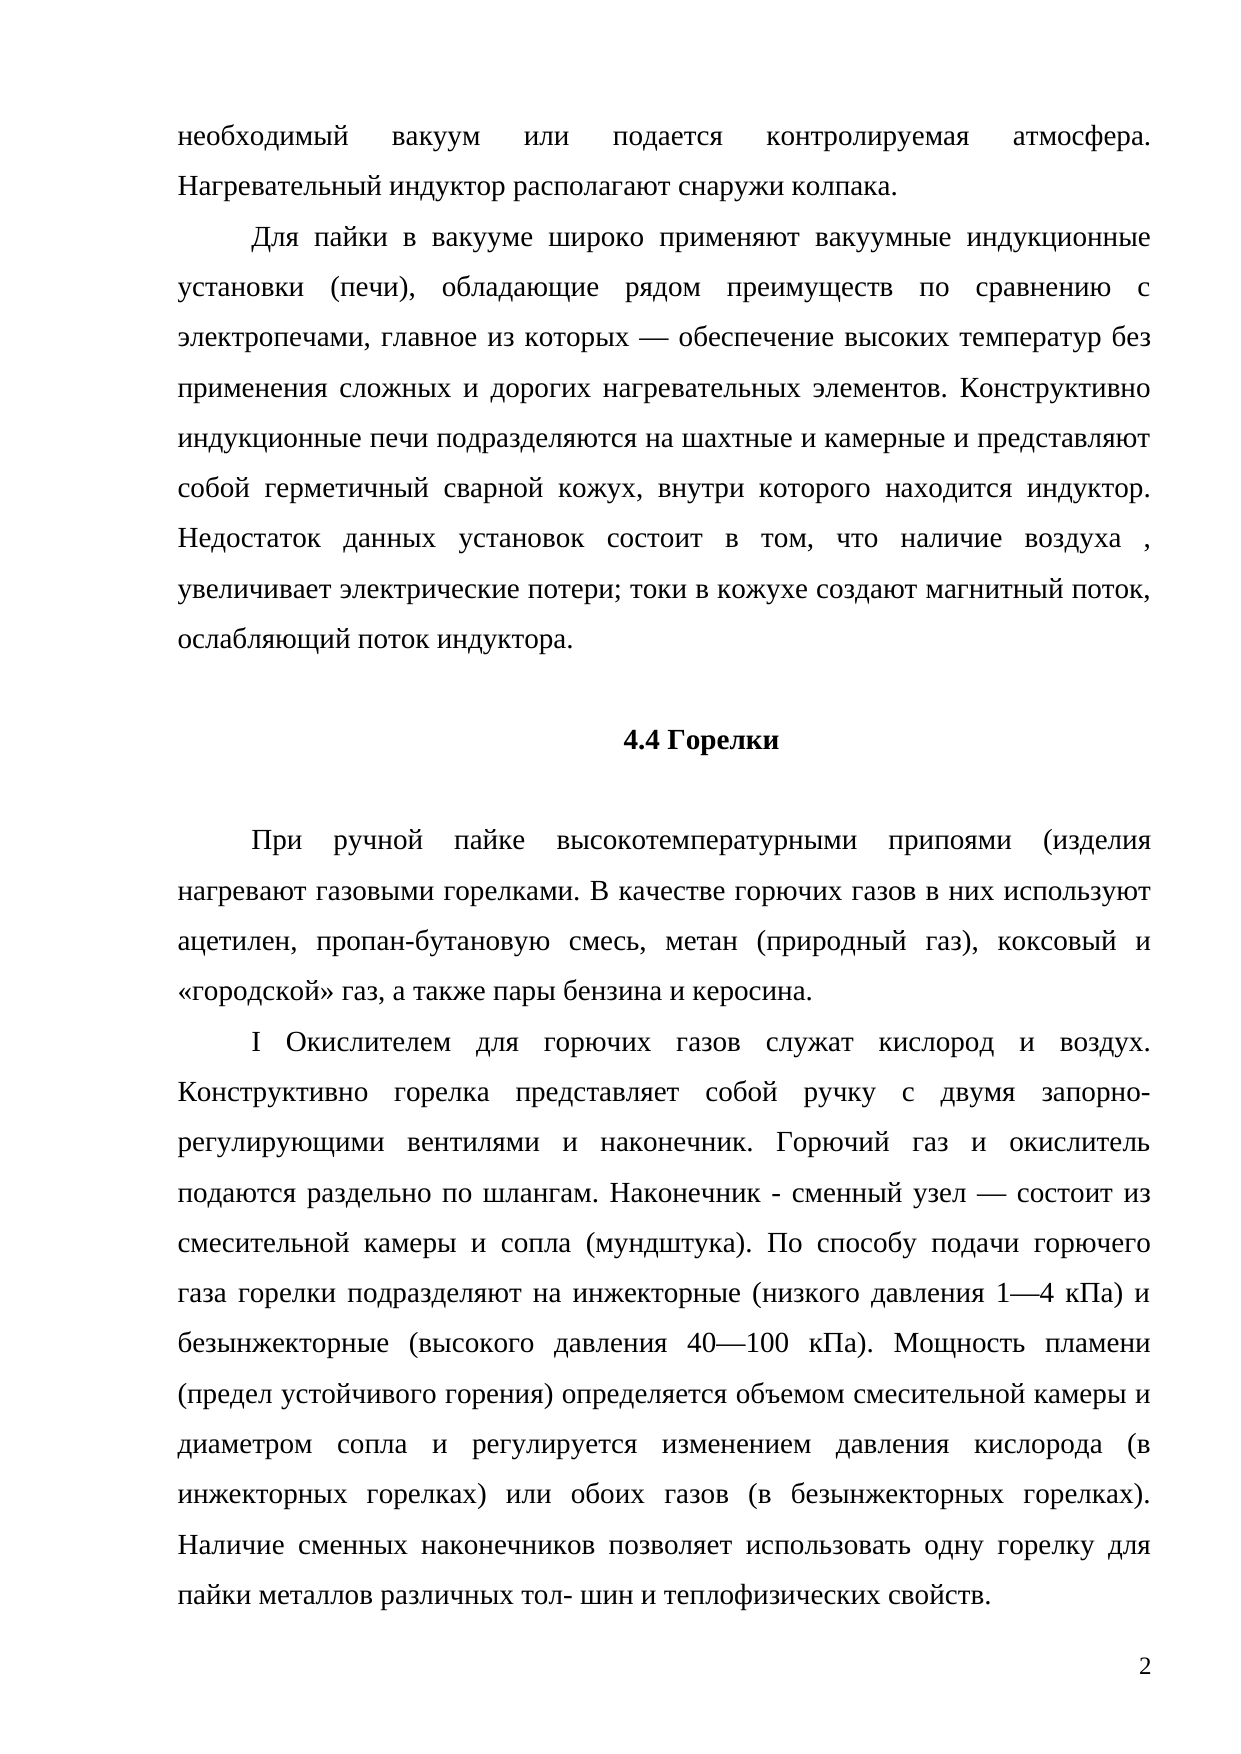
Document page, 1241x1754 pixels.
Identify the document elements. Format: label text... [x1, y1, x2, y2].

text Для пайки в вакууме широко применяют вакуумные индукционные установки (печи), обладающие рядом преимуществ по сравнению с электропечами, главное из которых — обеспечение высоких температур без применения сложных и дорогих нагревательных элементов. Конструктивно индукционные печи подразделяются на шахтные и камерные и представляют собой герметичный сварной кожух, внутри которого находится индуктор. Недостаток данных установок состоит в том, что наличие воздуха , увеличивает электрические потери; токи в кожухе создают магнитный поток, ослабляющий поток индуктора. [177, 219, 1152, 655]
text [177, 118, 1152, 202]
text 4.4 Горелки [177, 722, 1152, 755]
text I Окислителем для горючих газов служат кислород и воздух. Конструктивно горелка представляет собой ручку с двумя запорно-регулирующими вентилями и наконечник. Горючий газ и окислитель подаются раздельно по шлангам. Наконечник - сменный узел — состоит из смесительной камеры и сопла (мундштука). По способу подачи горючего газа горелки подразделяют на инжекторные (низкого давления 1—4 кПа) и безынжекторные (высокого давления 40—100 кПа). Мощность пламени (предел устойчивого горения) определяется объемом смесительной камеры и диаметром сопла и регулируется изменением давления кислорода (в инжекторных горелках) или обоих газов (в безынжекторных горелках). Наличие сменных наконечников позволяет использовать одну горелку для пайки металлов различных тол- шин и теплофизических свойств. [177, 1024, 1152, 1611]
text При ручной пайке высокотемпературными припоями (изделия нагревают газовыми горелками. В качестве горючих газов в них используют ацетилен, пропан-бутановую смесь, метан (природный газ), коксовый и «городской» газ, а также пары бензина и керосина. [177, 822, 1152, 1007]
